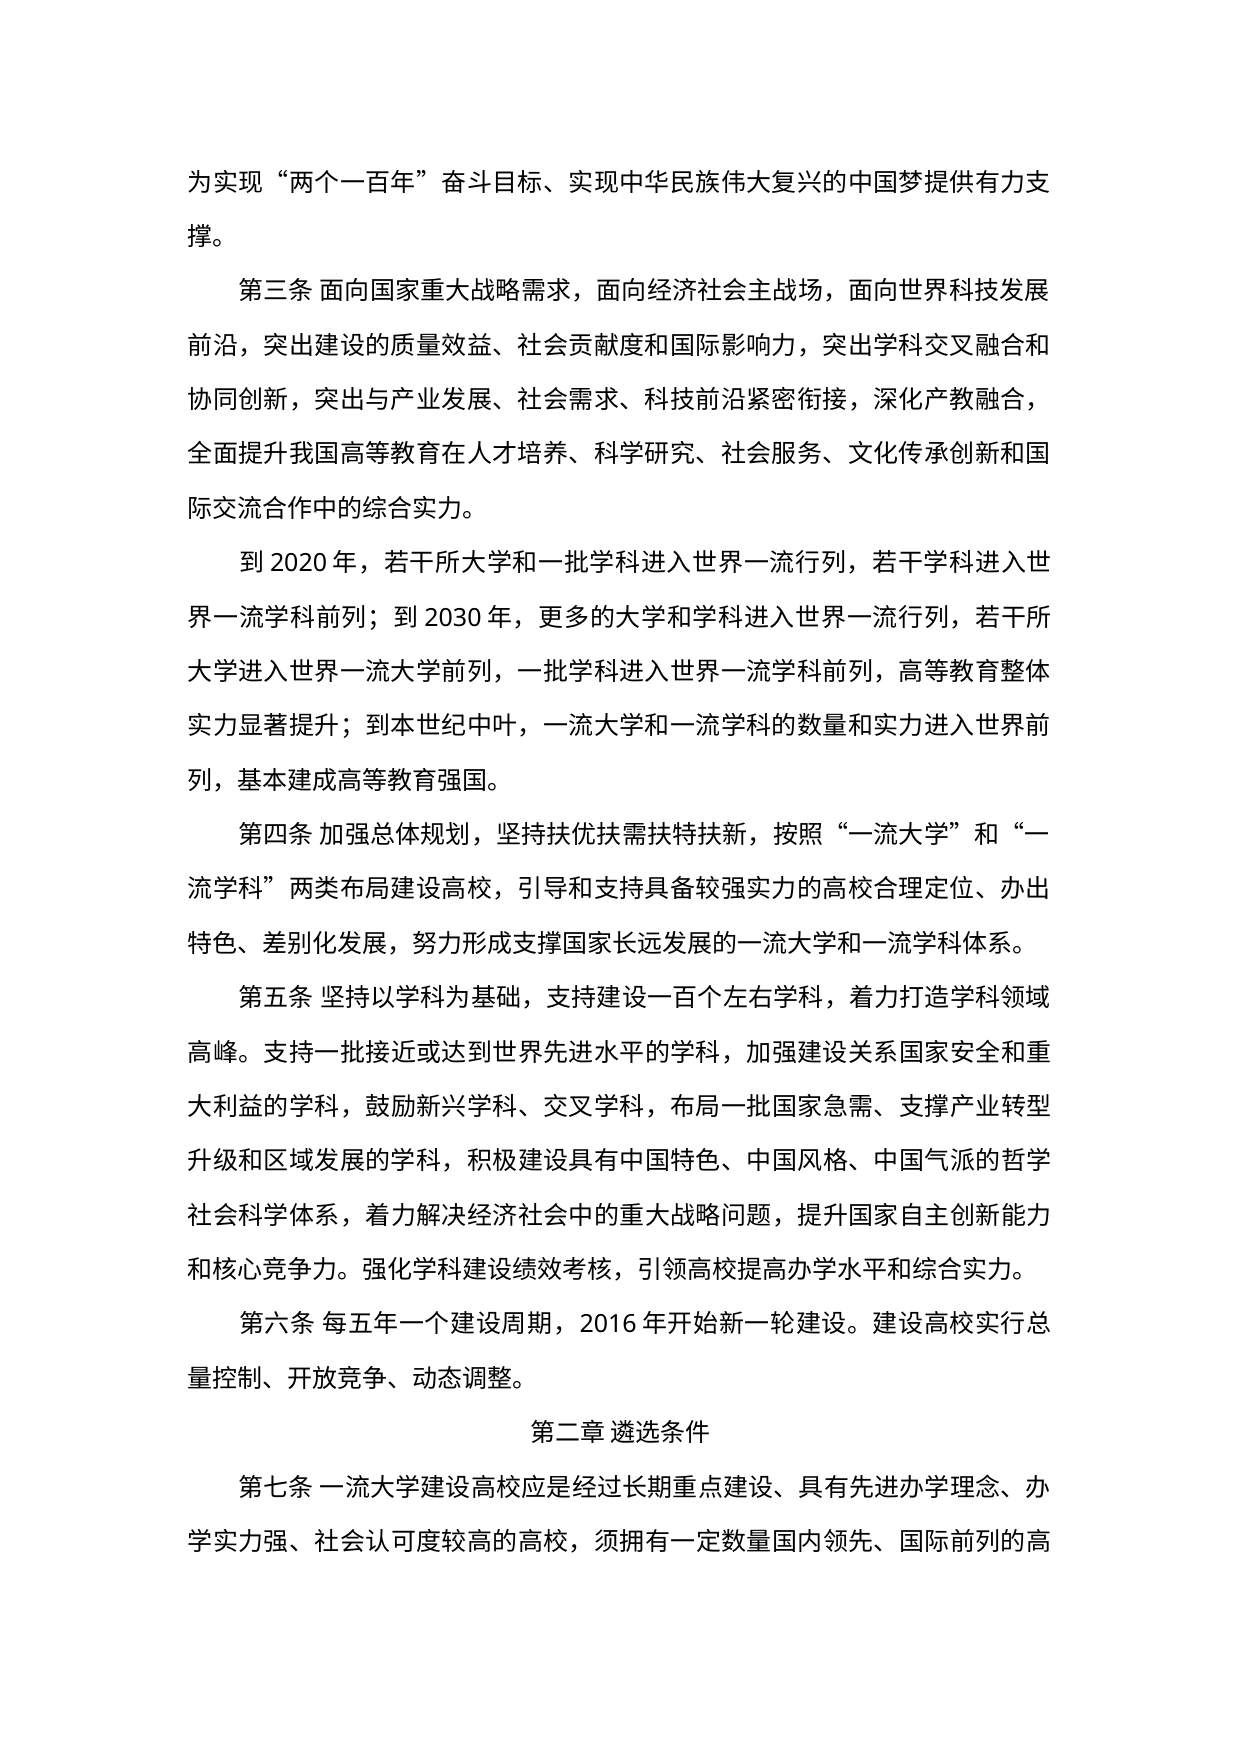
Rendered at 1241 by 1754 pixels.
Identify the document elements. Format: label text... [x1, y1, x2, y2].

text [187, 162, 1053, 253]
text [187, 1467, 1053, 1558]
text 第二章 遴选条件 [187, 1413, 1053, 1449]
text 到2020年，若干所大学和一批学科进入世界一流行列，若干学科进入世界一流学科前列；到2030年，更多的大学和学科进入世界一流行列，若干所大学进入世界一流大学前列，一批学科进入世界一流学科前列，高等教育整体实力显著提升；到本世纪中叶，一流大学和一流学科的数量和实力进入世界前列，基本建成高等教育强国。 [187, 543, 1053, 796]
text 第三条 面向国家重大战略需求，面向经济社会主战场，面向世界科技发展前沿，突出建设的质量效益、社会贡献度和国际影响力，突出学科交叉融合和协同创新，突出与产业发展、社会需求、科技前沿紧密衔接，深化产教融合，全面提升我国高等教育在人才培养、科学研究、社会服务、文化传承创新和国际交流合作中的综合实力。 [187, 271, 1053, 524]
text 第四条 加强总体规划，坚持扶优扶需扶特扶新，按照“一流大学”和“一流学科”两类布局建设高校，引导和支持具备较强实力的高校合理定位、办出特色、差别化发展，努力形成支撑国家长远发展的一流大学和一流学科体系。 [187, 814, 1053, 959]
text 第六条 每五年一个建设周期，2016年开始新一轮建设。建设高校实行总量控制、开放竞争、动态调整。 [187, 1304, 1053, 1394]
text 第五条 坚持以学科为基础，支持建设一百个左右学科，着力打造学科领域高峰。支持一批接近或达到世界先进水平的学科，加强建设关系国家安全和重大利益的学科，鼓励新兴学科、交叉学科，布局一批国家急需、支撑产业转型升级和区域发展的学科，积极建设具有中国特色、中国风格、中国气派的哲学社会科学体系，着力解决经济社会中的重大战略问题，提升国家自主创新能力和核心竞争力。强化学科建设绩效考核，引领高校提高办学水平和综合实力。 [187, 978, 1053, 1286]
